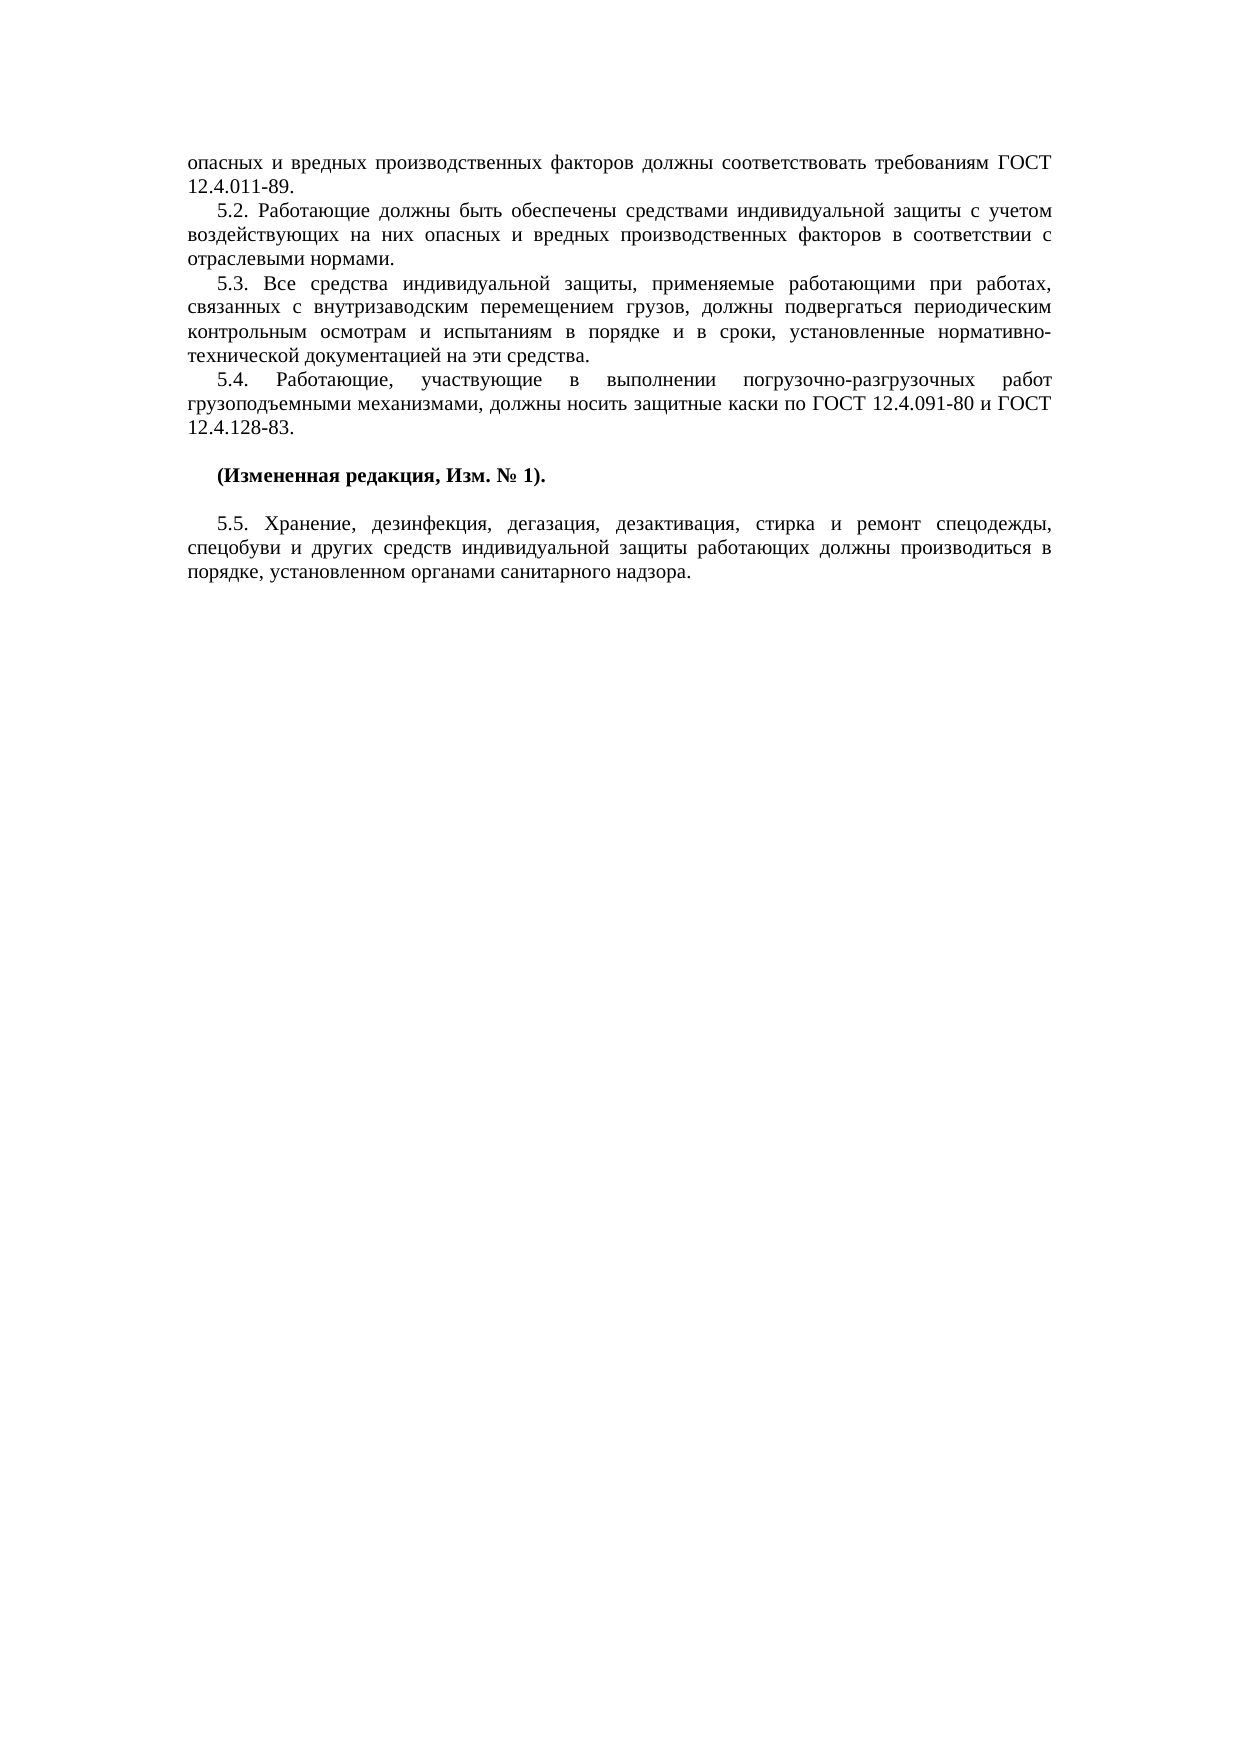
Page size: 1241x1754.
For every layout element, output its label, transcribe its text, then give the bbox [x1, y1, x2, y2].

text 5.5. Хранение, дезинфекция, дегазация, дезактивация, стирка и ремонт спецодежды, спецобуви и других средств индивидуальной защиты работающих должны производиться в порядке, установленном органами санитарного надзора. [187, 511, 1053, 583]
text 5.4. Работающие, участвующие в выполнении погрузочно-разгрузочных работ грузоподъемными механизмами, должны носить защитные каски по ГОСТ 12.4.091-80 и ГОСТ 12.4.128-83. [187, 367, 1053, 439]
text (Измененная редакция, Изм. № 1). [187, 463, 1053, 487]
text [187, 150, 1053, 198]
text 5.2. Работающие должны быть обеспечены средствами индивидуальной защиты с учетом воздействующих на них опасных и вредных производственных факторов в соответствии с отраслевыми нормами. [187, 198, 1053, 270]
text 5.3. Все средства индивидуальной защиты, применяемые работающими при работах, связанных с внутризаводским перемещением грузов, должны подвергаться периодическим контрольным осмотрам и испытаниям в порядке и в сроки, установленные нормативно-технической документацией на эти средства. [187, 270, 1053, 367]
